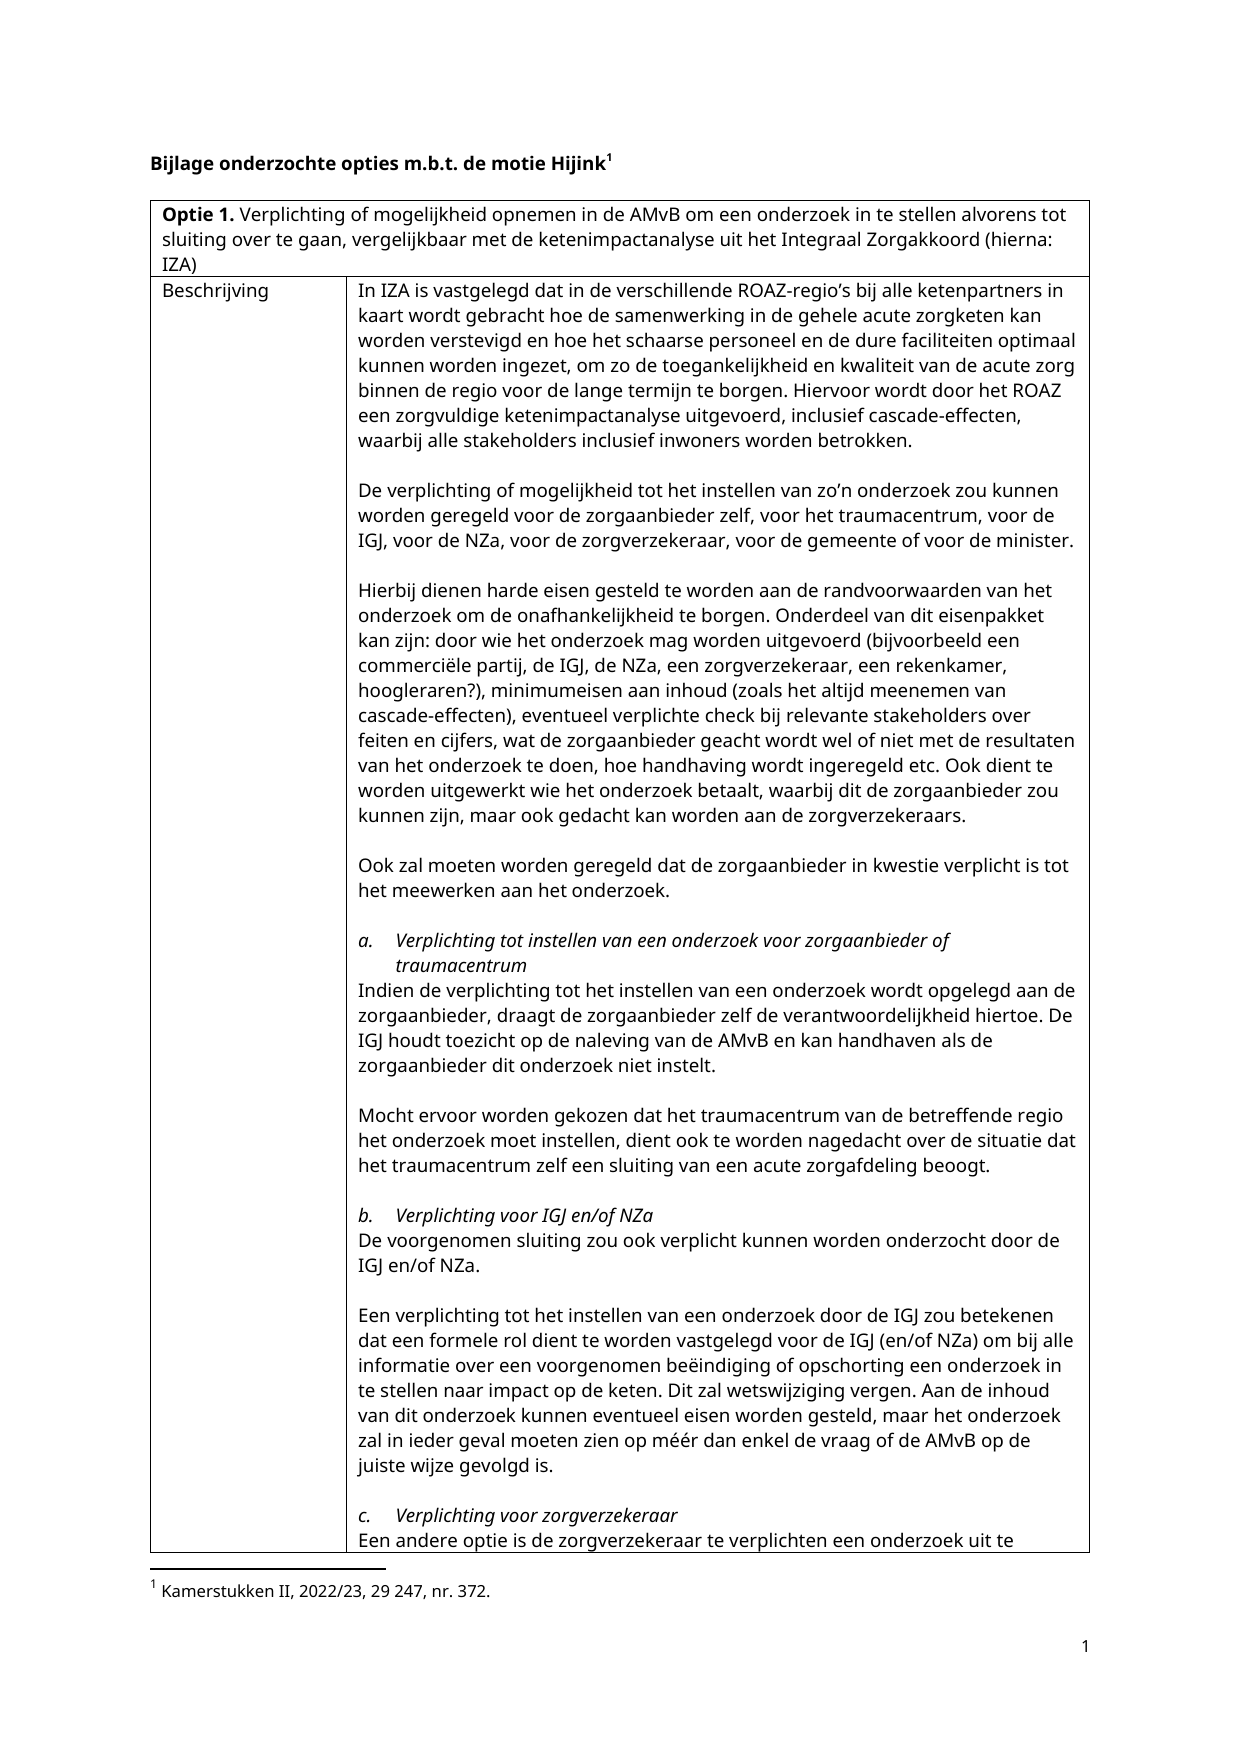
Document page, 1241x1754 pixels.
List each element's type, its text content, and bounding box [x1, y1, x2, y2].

table_header Optie 1. Verplichting of mogelijkheid opnemen in de AMvB om een onderzoek in te stellen alvorens tot sluiting over te gaan, vergelijkbaar met de ketenimpactanalyse uit het Integraal Zorgakkoord (hierna: IZA) [151, 201, 1089, 276]
text Bijlage onderzochte opties m.b.t. de motie Hijink [150, 150, 1090, 175]
table_cell Beschrijving [151, 277, 346, 1552]
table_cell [347, 277, 1089, 1552]
